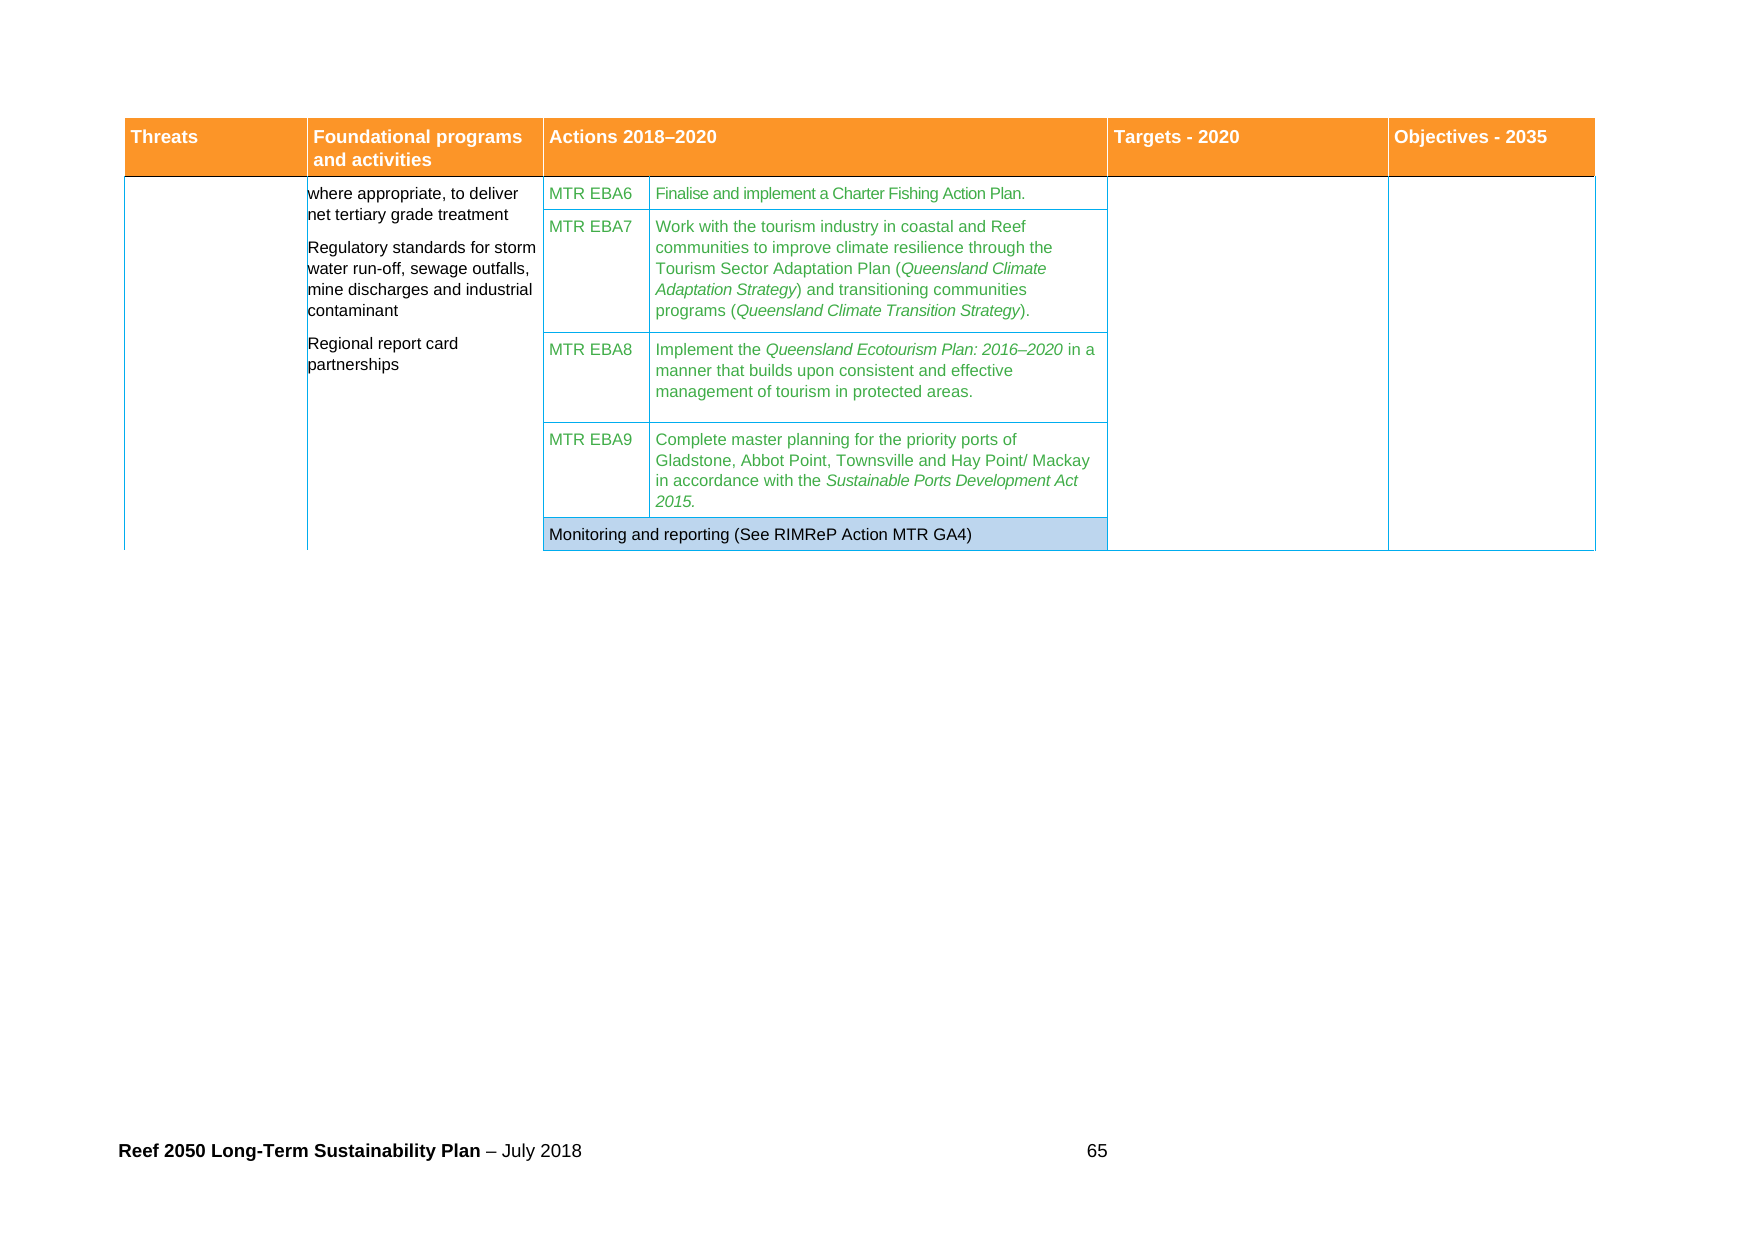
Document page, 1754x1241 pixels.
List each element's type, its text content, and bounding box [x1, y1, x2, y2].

table_cell Complete master planning for the priority ports of Gladstone, Abbot Point, Townsville and Hay Point/ Mackay in accordance with the Sustainable Ports Development Act 2015. [650, 423, 1107, 517]
table_cell MTR EBA6 [544, 177, 649, 209]
table_header Foundational programs and activities [308, 118, 543, 176]
table_header Threats [125, 118, 307, 176]
table_cell MTR EBA8 [544, 333, 649, 421]
table_cell Finalise and implement a Charter Fishing Action Plan. [650, 177, 1107, 209]
table_cell MTR EBA9 [544, 423, 649, 517]
table_cell MTR EBA7 [544, 210, 649, 332]
table_cell Monitoring and reporting (See RIMReP Action MTR GA4) [544, 518, 1107, 550]
table_header Actions 2018–2020 [544, 118, 1107, 176]
table_header Targets - 2020 [1108, 118, 1388, 176]
table_header Objectives - 2035 [1389, 118, 1595, 176]
table_cell Work with the tourism industry in coastal and Reef communities to improve climate resilience through the Tourism Sector Adaptation Plan (Queensland Climate Adaptation Strategy) and transitioning communities programs (Queensland Climate Transition Strategy). [650, 210, 1107, 332]
table_cell Implement the Queensland Ecotourism Plan: 2016–2020 in a manner that builds upon consistent and effective management of tourism in protected areas. [650, 333, 1107, 421]
